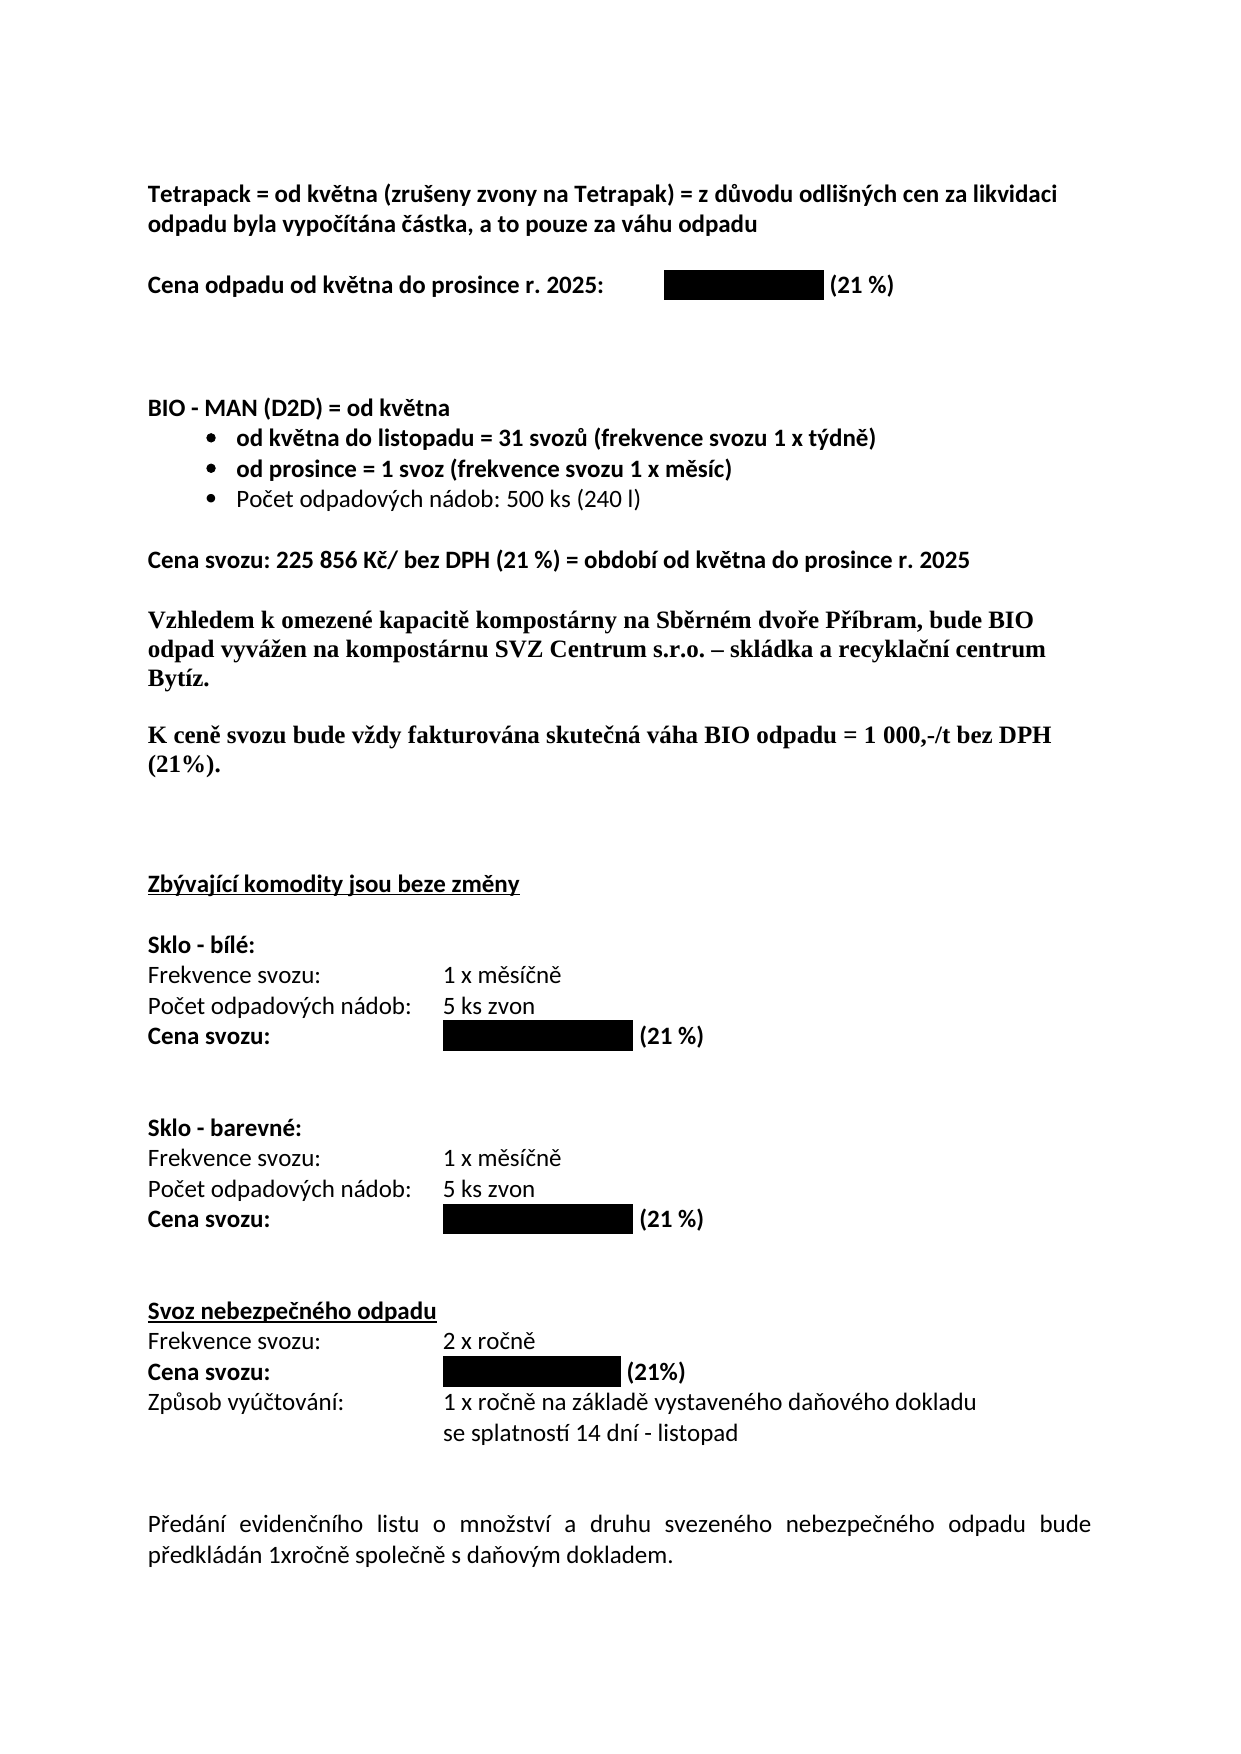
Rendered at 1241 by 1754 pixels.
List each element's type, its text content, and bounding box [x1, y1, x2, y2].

text Svoz nebezpečného odpadu [148, 1295, 1093, 1326]
text Počet odpadových nádob: 5 ks zvon [148, 1173, 1093, 1203]
text Zbývající komodity jsou beze změny [148, 868, 1093, 898]
text Frekvence svozu: 1 x měsíčně [148, 959, 1093, 990]
text Cena svozu: 12 338 Kč bez DPH (21 %) [633, 1020, 1093, 1051]
text Frekvence svozu: 2 x ročně [148, 1326, 1093, 1356]
text Frekvence svozu: 1 x měsíčně [148, 1142, 1093, 1173]
text Cena odpadu od května do prosince r. 2025: 698 Kč bez DPH (21 %) [148, 270, 664, 300]
text Způsob vyúčtování: 1 x ročně na základě vystaveného daňového dokladu se splatností 14 dní - listopad [148, 1387, 1093, 1448]
text Počet odpadových nádob: 5 ks zvon [148, 990, 1093, 1020]
list od prosince = 1 svoz (frekvence svozu 1 x měsíc) [207, 453, 1093, 483]
text Sklo - barevné: [148, 1112, 1093, 1142]
text Cena odpadu od května do prosince r. 2025: 698 Kč bez DPH (21 %) [824, 270, 1093, 300]
list od května do listopadu = 31 svozů (frekvence svozu 1 x týdně) [207, 422, 1093, 453]
text Cena svozu: 7 390 Kč bez DPH (21%) [621, 1356, 1093, 1387]
list Počet odpadových nádob: 500 ks (240 l) [207, 483, 1093, 514]
text Cena svozu: 12 338 Kč bez DPH (21 %) [148, 1020, 443, 1051]
text BIO - MAN (D2D) = od května [148, 392, 1093, 422]
text Sklo - bílé: [148, 929, 1093, 959]
text Předání evidenčního listu o množství a druhu svezeného nebezpečného odpadu bude předkládán 1xročně společně s daňovým dokladem. [148, 1509, 1093, 1570]
text Cena svozu: 7 390 Kč bez DPH (21%) [148, 1356, 443, 1387]
text Cena svozu: 13 474 Kč bez DPH (21 %) [148, 1203, 1093, 1234]
text Tetrapack = od května (zrušeny zvony na Tetrapak) = z důvodu odlišných cen za likvidaci odpadu byla vypočítána částka, a to pouze za váhu odpadu [148, 178, 1093, 239]
text Vzhledem k omezené kapacitě kompostárny na Sběrném dvoře Příbram, bude BIO odpad vyvážen na kompostárnu SVZ Centrum s.r.o. – skládka a recyklační centrum Bytíz. [148, 605, 1093, 692]
text Cena svozu: 225 856 Kč/ bez DPH (21 %) = období od května do prosince r. 2025 [148, 544, 1093, 575]
text K ceně svozu bude vždy fakturována skutečná váha BIO odpadu = 1 000,-/t bez DPH (21%). [148, 720, 1093, 778]
